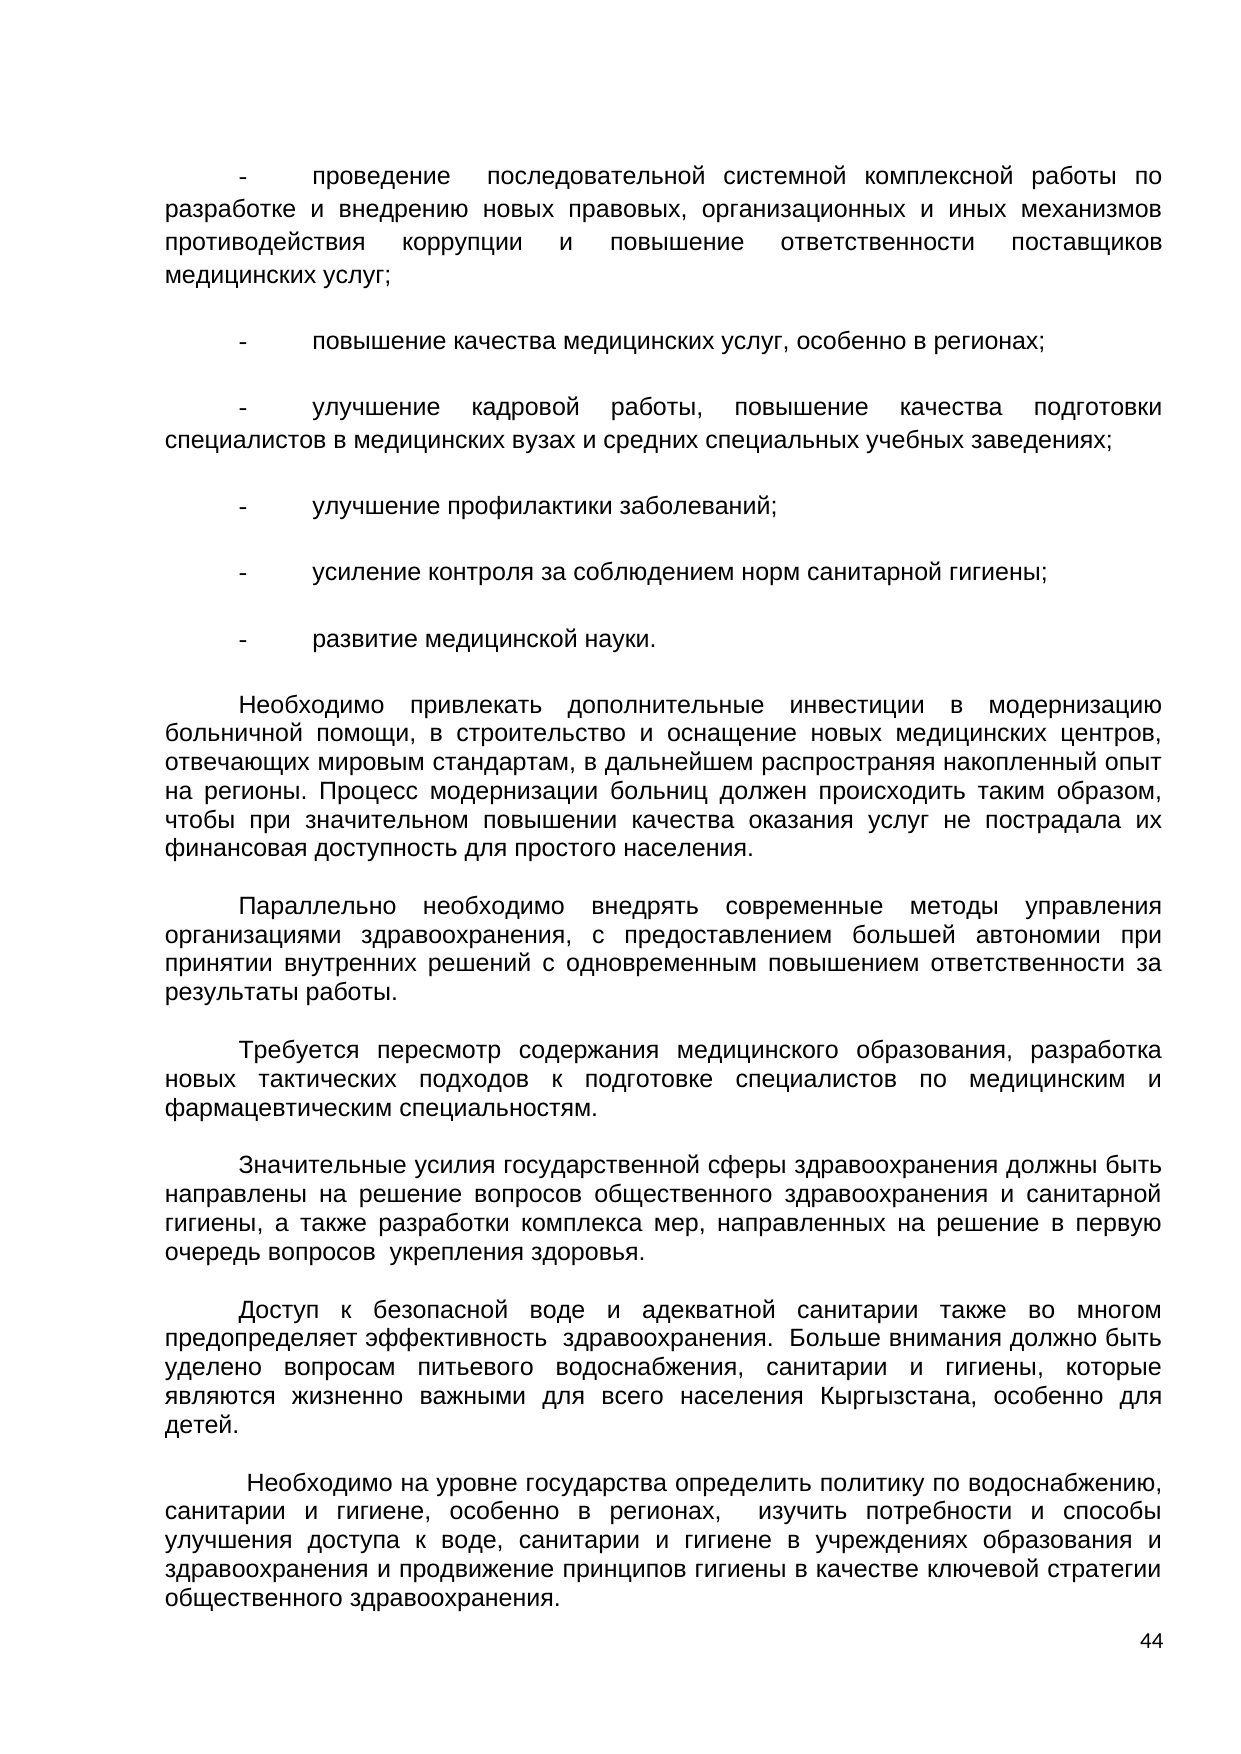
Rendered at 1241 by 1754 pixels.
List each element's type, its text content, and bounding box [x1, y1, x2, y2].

list развитие медицинской науки. [164, 623, 1163, 652]
text Значительные усилия государственной сферы здравоохранения должны быть направлены на решение вопросов общественного здравоохранения и санитарной гигиены, а также разработки комплекса мер, направленных на решение в первую очередь вопросов укрепления здоровья. [164, 1151, 1163, 1266]
list повышение качества медицинских услуг, особенно в регионах; [164, 326, 1163, 355]
text Требуется пересмотр содержания медицинского образования, разработка новых тактических подходов к подготовке специалистов по медицинским и фармацевтическим специальностям. [164, 1035, 1163, 1121]
list улучшение профилактики заболеваний; [164, 491, 1163, 520]
text Необходимо на уровне государства определить политику по водоснабжению, санитарии и гигиене, особенно в регионах, изучить потребности и способы улучшения доступа к воде, санитарии и гигиене в учреждениях образования и здравоохранения и продвижение принципов гигиены в качестве ключевой стратегии общественного здравоохранения. [164, 1468, 1163, 1611]
list улучшение кадровой работы, повышение качества подготовки специалистов в медицинских вузах и средних специальных учебных заведениях; [164, 392, 1163, 454]
list Параллельно необходимо внедрять современные методы управления организациями здравоохранения, с предоставлением большей автономии при принятии внутренних решений с одновременным повышением ответственности за результаты работы. [164, 891, 1163, 1006]
text Доступ к безопасной воде и адекватной санитарии также во многом предопределяет эффективность здравоохранения. Больше внимания должно быть уделено вопросам питьевого водоснабжения, санитарии и гигиены, которые являются жизненно важными для всего населения Кыргызстана, особенно для детей. [164, 1295, 1163, 1438]
list Необходимо привлекать дополнительные инвестиции в модернизацию больничной помощи, в строительство и оснащение новых медицинских центров, отвечающих мировым стандартам, в дальнейшем распространяя накопленный опыт на регионы. Процесс модернизации больниц должен происходить таким образом, чтобы при значительном повышении качества оказания услуг не пострадала их финансовая доступность для простого населения. [164, 690, 1163, 862]
list усиление контроля за соблюдением норм санитарной гигиены; [164, 557, 1163, 586]
list проведение последовательной системной комплексной работы по разработке и внедрению новых правовых, организационных и иных механизмов противодействия коррупции и повышение ответственности поставщиков медицинских услуг; [164, 161, 1163, 289]
